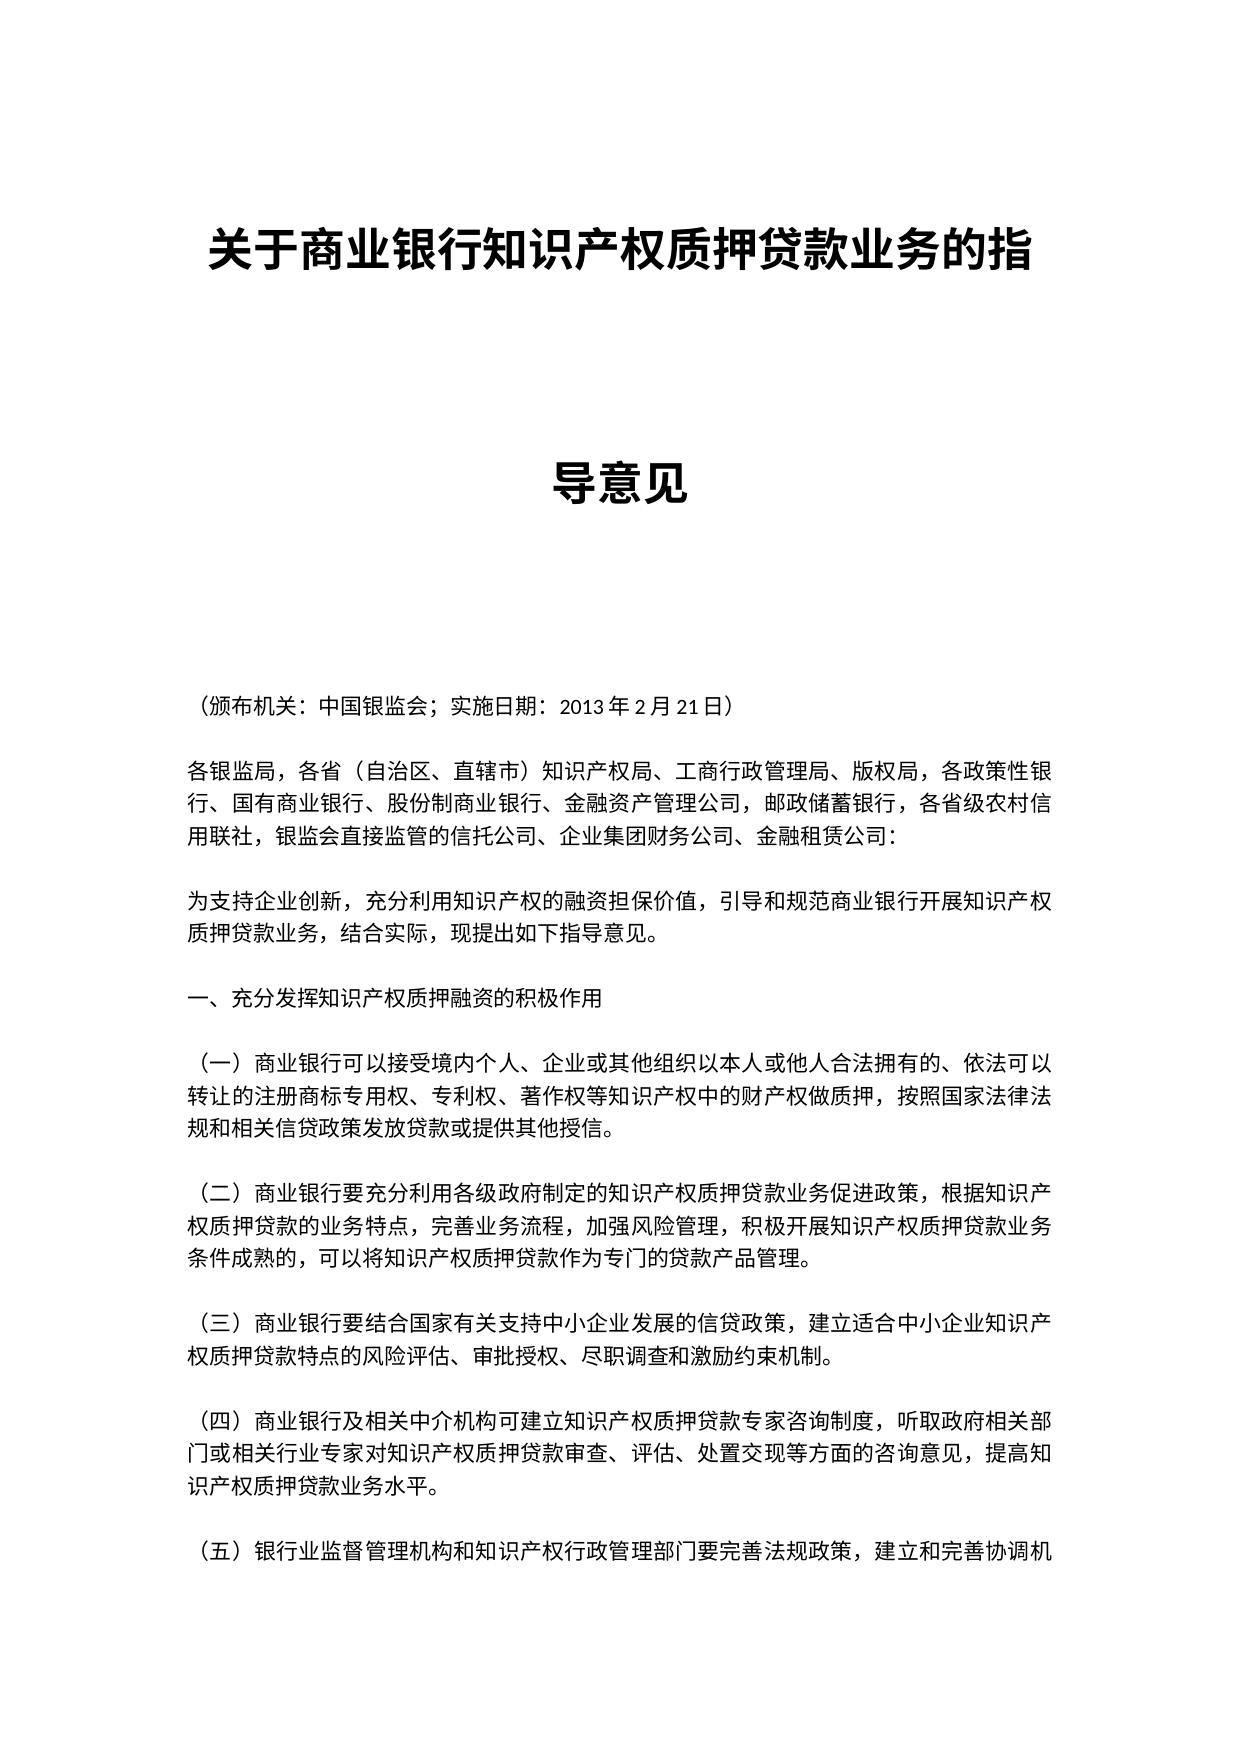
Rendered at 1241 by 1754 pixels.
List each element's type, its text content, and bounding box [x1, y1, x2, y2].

text 一、充分发挥知识产权质押融资的积极作用 [187, 981, 1053, 1013]
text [187, 1533, 1053, 1566]
text 各银监局，各省（自治区、直辖市）知识产权局、工商行政管理局、版权局，各政策性银行、国有商业银行、股份制商业银行、金融资产管理公司，邮政储蓄银行，各省级农村信用联社，银监会直接监管的信托公司、企业集团财务公司、金融租赁公司： [187, 753, 1053, 851]
text （二）商业银行要充分利用各级政府制定的知识产权质押贷款业务促进政策，根据知识产权质押贷款的业务特点，完善业务流程，加强风险管理，积极开展知识产权质押贷款业务。条件成熟的，可以将知识产权质押贷款作为专门的贷款产品管理。 [187, 1176, 1053, 1273]
text （三）商业银行要结合国家有关支持中小企业发展的信贷政策，建立适合中小企业知识产权质押贷款特点的风险评估、审批授权、尽职调查和激励约束机制。 [187, 1306, 1053, 1371]
text （一）商业银行可以接受境内个人、企业或其他组织以本人或他人合法拥有的、依法可以转让的注册商标专用权、专利权、著作权等知识产权中的财产权做质押，按照国家法律法规和相关信贷政策发放贷款或提供其他授信。 [187, 1046, 1053, 1143]
text 为支持企业创新，充分利用知识产权的融资担保价值，引导和规范商业银行开展知识产权质押贷款业务，结合实际，现提出如下指导意见。 [187, 883, 1053, 948]
subtitle 关于商业银行知识产权质押贷款业务的指导意见 [187, 197, 1053, 529]
text （颁布机关：中国银监会；实施日期：2013年2月21日） [187, 688, 1053, 721]
text （四）商业银行及相关中介机构可建立知识产权质押贷款专家咨询制度，听取政府相关部门或相关行业专家对知识产权质押贷款审查、评估、处置交现等方面的咨询意见，提高知识产权质押贷款业务水平。 [187, 1403, 1053, 1501]
